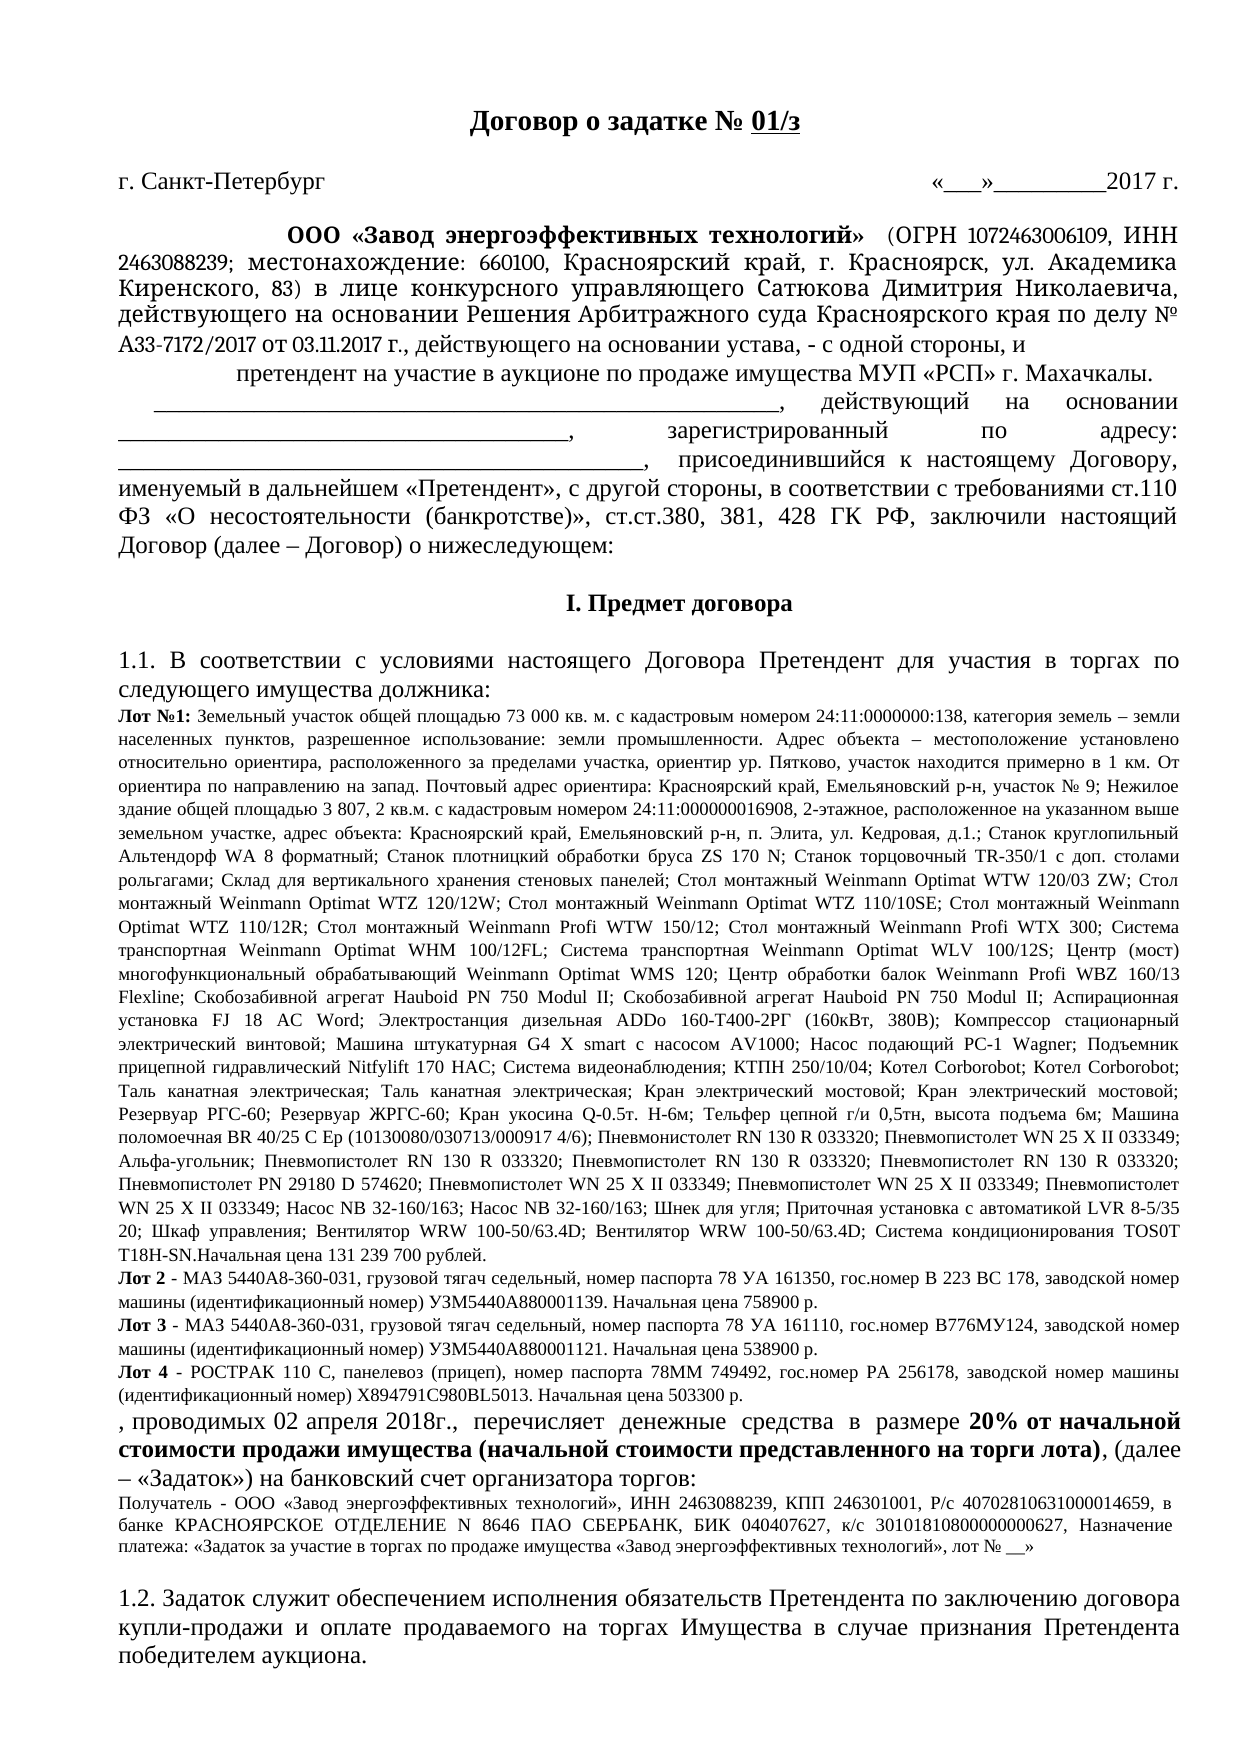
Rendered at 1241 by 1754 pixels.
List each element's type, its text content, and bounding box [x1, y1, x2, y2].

text , проводимых 02 апреля 2018г., перечисляет денежные средства в размере 20% от начальной стоимости продажи имущества (начальной стоимости представленного на торги лота), (далее – «Задаток») на банковский счет организатора торгов: [118, 1406, 1181, 1492]
text Лот 2 - МАЗ 5440А8-360-031, грузовой тягач седельный, номер паспорта 78 УА 161350, гос.номер В 223 ВС 178, заводской номер машины (идентификационный номер) УЗМ5440А880001139. Начальная цена 758900 р. [118, 1265, 1181, 1312]
text __________________________________________________, действующий на основании ____________________________________, зарегистрированный по адресу: __________________________________________, присоединившийся к настоящему Договору, именуемый в дальнейшем «Претендент», с другой стороны, в соответствии с требованиями ст.110 ФЗ «О несостоятельности (банкротстве)», ст.ст.380, 381, 428 ГК РФ, заключили настоящий Договор (далее – Договор) о нижеследующем: [118, 386, 1178, 559]
text Получатель - ООО «Завод энергоэффективных технологий», ИНН 2463088239, КПП 246301001, Р/с 40702810631000014659, в банке КРАСНОЯРСКОЕ ОТДЕЛЕНИЕ N 8646 ПАО СБЕРБАНК, БИК 040407627, к/с 30101810800000000627, Назначение платежа: «Задаток за участие в торгах по продаже имущества «Завод энергоэффективных технологий», лот № __» [118, 1492, 1174, 1557]
text Лот №1: Земельный участок общей площадью 73 000 кв. м. с кадастровым номером 24:11:0000000:138, категория земель – земли населенных пунктов, разрешенное использование: земли промышленности. Адрес объекта – местоположение установлено относительно ориентира, расположенного за пределами участка, ориентир ур. Пятково, участок находится примерно в 1 км. От ориентира по направлению на запад. Почтовый адрес ориентира: Красноярский край, Емельяновский р-н, участок № 9; Нежилое здание общей площадью 3 807, 2 кв.м. с кадастровым номером 24:11:000000016908, 2-этажное, расположенное на указанном выше земельном участке, адрес объекта: Красноярский край, Емельяновский р-н, п. Элита, ул. Кедровая, д.1.; Станок круглопильный Альтендорф WA 8 форматный; Станок плотницкий обработки бруса ZS 170 N; Станок торцовочный TR-350/1 с доп. столами рольгагами; Склад для вертикального хранения стеновых панелей; Стол монтажный Weinmann Optimat WTW 120/03 ZW; Стол монтажный Weinmann Optimat WTZ 120/12W; Стол монтажный Weinmann Optimat WTZ 110/10SE; Стол монтажный Weinmann Optimat WTZ 110/12R; Стол монтажный Weinmann Profi WTW 150/12; Стол монтажный Weinmann Profi WTX 300; Система транспортная Weinmann Optimat WHM 100/12FL; Система транспортная Weinmann Optimat WLV 100/12S; Центр (мост) многофункциональный обрабатывающий Weinmann Optimat WMS 120; Центр обработки балок Weinmann Profi WBZ 160/13 Flexline; Скобозабивной агрегат Hauboid PN 750 Modul II; Скобозабивной агрегат Hauboid PN 750 Modul II; Аспирационная установка FJ 18 AC Word; Электростанция дизельная ADDo 160-T400-2РГ (160кВт, 380В); Компрессор стационарный электрический винтовой; Машина штукатурная G4 X smart с насосом АV1000; Насос подающий РС-1 Wagner; Подъемник прицепной гидравлический Nitfylift 170 HAC; Система видеонаблюдения; КТПН 250/10/04; Котел Corborobot; Котел Corborobot; Таль канатная электрическая; Таль канатная электрическая; Кран электрический мостовой; Кран электрический мостовой; Резервуар РГС-60; Резервуар ЖРГС-60; Кран укосина Q-0.5т. Н-6м; Тельфер цепной г/и 0,5тн, высота подъема 6м; Машина поломоечная BR 40/25 C Ep (10130080/030713/000917 4/6); Пневмонистолет RN 130 R 033320; Пневмопистолет WN 25 X II 033349; Альфа-угольник; Пневмопистолет RN 130 R 033320; Пневмопистолет RN 130 R 033320; Пневмопистолет RN 130 R 033320; Пневмопистолет РN 29180 D 574620; Пневмопистолет WN 25 X II 033349; Пневмопистолет WN 25 X II 033349; Пневмопистолет WN 25 X II 033349; Насос NВ 32-160/163; Насос NВ 32-160/163; Шнек для угля; Приточная установка с автоматикой LVR 8-5/35 20; Шкаф управления; Вентилятор WRW 100-50/63.4D; Вентилятор WRW 100-50/63.4D; Система кондиционирования ТОS0Т Т18Н-SN.Начальная цена 131 239 700 рублей. [118, 703, 1181, 1265]
text ООО «Завод энергоэффективных технологий» (ОГРН 1072463006109, ИНН 2463088239; местонахождение: 660100, Красноярский край, г. Красноярск, ул. Академика Киренского, 83) в лице конкурсного управляющего Сатюкова Димитрия Николаевича, действующего на основании Решения Арбитражного суда Красноярского края по делу № А33-7172/2017 от 03.11.2017 г., действующего на основании устава, - с одной стороны, и [118, 223, 1178, 358]
text Лот 3 - МАЗ 5440А8-360-031, грузовой тягач седельный, номер паспорта 78 УА 161110, гос.номер В776МУ124, заводской номер машины (идентификационный номер) УЗМ5440А880001121. Начальная цена 538900 р. [118, 1312, 1181, 1359]
title г. Санкт-Петербург «___»_________2017 г. [88, 166, 1181, 194]
text 1.2. Задаток служит обеспечением исполнения обязательств Претендента по заключению договора купли-продажи и оплате продаваемого на торгах Имущества в случае признания Претендента победителем аукциона. [118, 1583, 1181, 1669]
title Договор о задатке № 01/з [88, 103, 1181, 137]
text претендент на участие в аукционе по продаже имущества МУП «РСП» г. Махачкалы. [118, 358, 1178, 386]
title I. Предмет договора [118, 588, 1181, 616]
text 1.1. В соответствии с условиями настоящего Договора Претендент для участия в торгах по следующего имущества должника: [118, 645, 1181, 703]
text Лот 4 - РОСТРАК 110 С, панелевоз (прицеп), номер паспорта 78ММ 749492, гос.номер РА 256178, заводской номер машины (идентификационный номер) Х894791С980ВL5013. Начальная цена 503300 р. [118, 1359, 1181, 1406]
